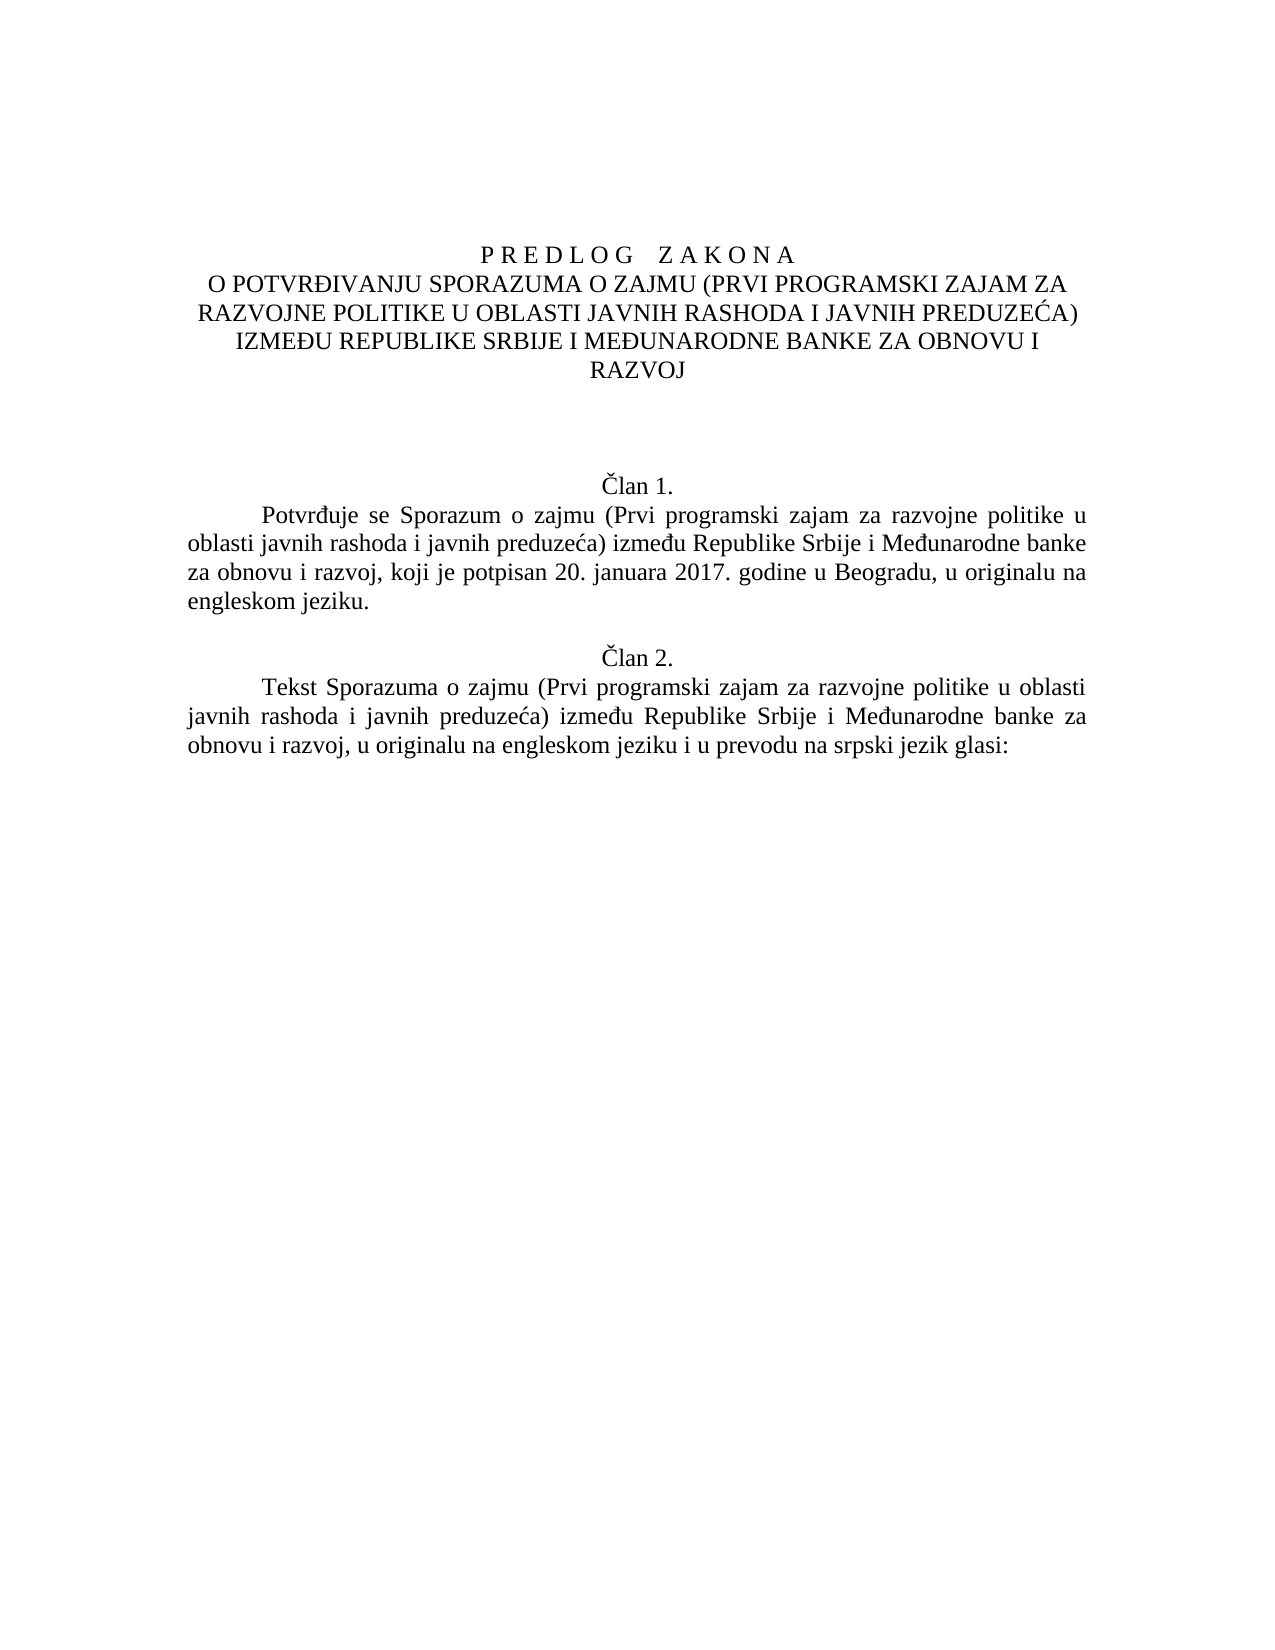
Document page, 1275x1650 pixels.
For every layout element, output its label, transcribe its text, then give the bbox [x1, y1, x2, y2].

text Član 2. [187, 643, 1087, 672]
text Potvrđuje se Sporazum o zajmu (Prvi programski zajam za razvojne politike u oblasti javnih rashoda i javnih preduzeća) između Republike Srbije i Međunarodne banke za obnovu i razvoj, koji je potpisan 20. januara 2017. godine u Beogradu, u originalu na engleskom jeziku. [187, 500, 1087, 615]
text P R E D L O G Z A K O N A [187, 240, 1087, 269]
text Član 1. [187, 471, 1087, 500]
text O POTVRĐIVANJU SPORAZUMA O ZAJMU (PRVI PROGRAMSKI ZAJAM ZA RAZVOJNE POLITIKE U OBLASTI JAVNIH RASHODA I JAVNIH PREDUZEĆA) IZMEĐU REPUBLIKE SRBIJE I MEĐUNARODNE BANKE ZA OBNOVU I RAZVOJ [187, 269, 1087, 384]
text Tekst Sporazuma o zajmu (Prvi programski zajam za razvojne politike u oblasti javnih rashoda i javnih preduzeća) između Republike Srbije i Međunarodne banke za obnovu i razvoj, u originalu na engleskom jeziku i u prevodu na srpski jezik glasi: [187, 672, 1087, 758]
